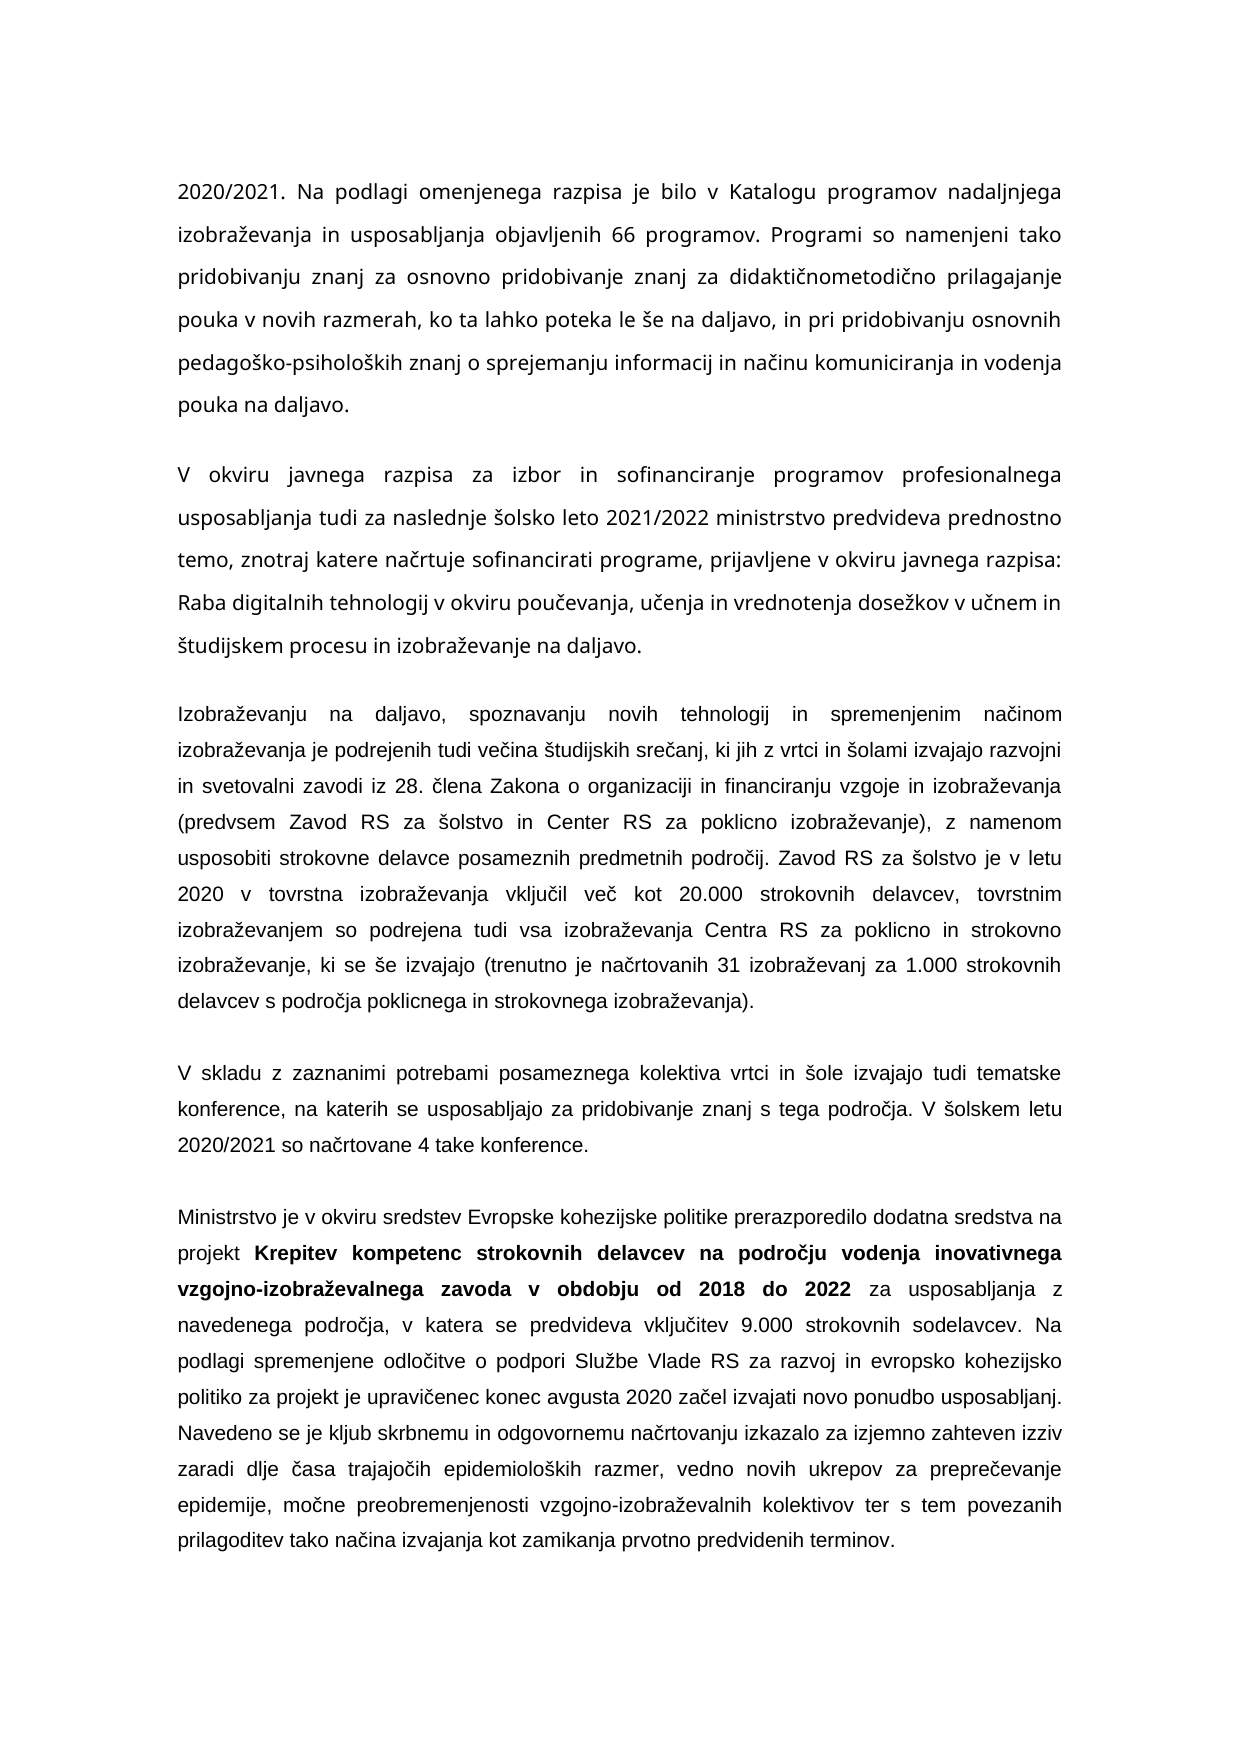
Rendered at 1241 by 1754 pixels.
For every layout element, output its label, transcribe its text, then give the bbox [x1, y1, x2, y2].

text Ministrstvo je v okviru sredstev Evropske kohezijske politike prerazporedilo dodatna sredstva na projekt Krepitev kompetenc strokovnih delavcev na področju vodenja inovativnega vzgojno-izobraževalnega zavoda v obdobju od 2018 do 2022 za usposabljanja z navedenega področja, v katera se predvideva vključitev 9.000 strokovnih sodelavcev. Na podlagi spremenjene odločitve o podpori Službe Vlade RS za razvoj in evropsko kohezijsko politiko za projekt je upravičenec konec avgusta 2020 začel izvajati novo ponudbo usposabljanj. Navedeno se je kljub skrbnemu in odgovornemu načrtovanju izkazalo za izjemno zahteven izziv zaradi dlje časa trajajočih epidemioloških razmer, vedno novih ukrepov za preprečevanje epidemije, močne preobremenjenosti vzgojno-izobraževalnih kolektivov ter s tem povezanih prilagoditev tako načina izvajanja kot zamikanja prvotno predvidenih terminov. [177, 1205, 1063, 1552]
text Izobraževanju na daljavo, spoznavanju novih tehnologij in spremenjenim načinom izobraževanja je podrejenih tudi večina študijskih srečanj, ki jih z vrtci in šolami izvajajo razvojni in svetovalni zavodi iz 28. člena Zakona o organizaciji in financiranju vzgoje in izobraževanja (predvsem Zavod RS za šolstvo in Center RS za poklicno izobraževanje), z namenom usposobiti strokovne delavce posameznih predmetnih področij. Zavod RS za šolstvo je v letu 2020 v tovrstna izobraževanja vključil več kot 20.000 strokovnih delavcev, tovrstnim izobraževanjem so podrejena tudi vsa izobraževanja Centra RS za poklicno in strokovno izobraževanje, ki se še izvajajo (trenutno je načrtovanih 31 izobraževanj za 1.000 strokovnih delavcev s področja poklicnega in strokovnega izobraževanja). [177, 702, 1063, 1013]
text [177, 177, 1063, 419]
text V skladu z zaznanimi potrebami posameznega kolektiva vrtci in šole izvajajo tudi tematske konference, na katerih se usposabljajo za pridobivanje znanj s tega področja. V šolskem letu 2020/2021 so načrtovane 4 take konference. [177, 1061, 1063, 1157]
text V okviru javnega razpisa za izbor in sofinanciranje programov profesionalnega usposabljanja tudi za naslednje šolsko leto 2021/2022 ministrstvo predvideva prednostno temo, znotraj katere načrtuje sofinancirati programe, prijavljene v okviru javnega razpisa: Raba digitalnih tehnologij v okviru poučevanja, učenja in vrednotenja dosežkov v učnem in študijskem procesu in izobraževanje na daljavo. [177, 460, 1063, 659]
